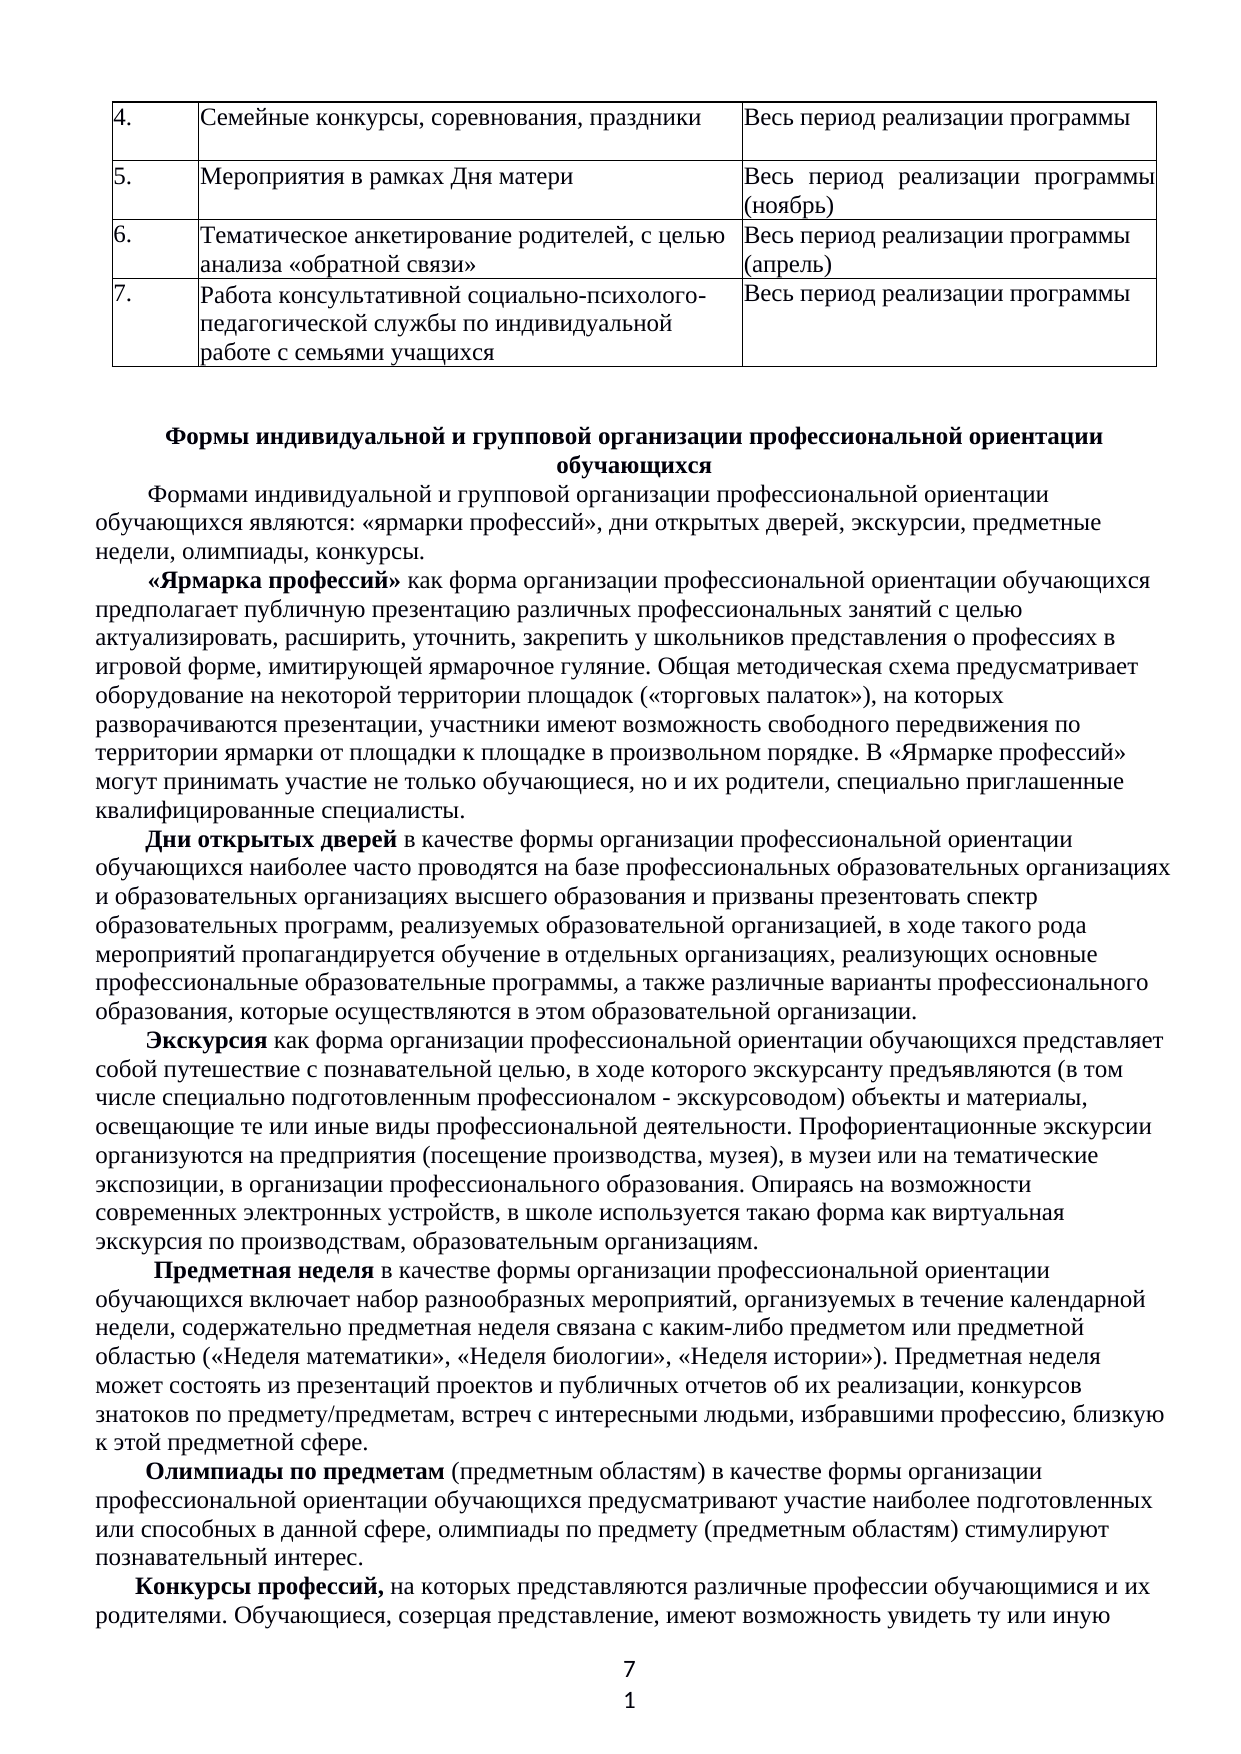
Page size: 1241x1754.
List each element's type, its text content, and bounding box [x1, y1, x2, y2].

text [95, 1571, 1173, 1629]
table_cell 7. [113, 279, 198, 366]
text Дни открытых дверей в качестве формы организации профессиональной ориентации обучающихся наиболее часто проводятся на базе профессиональных образовательных организациях и образовательных организациях высшего образования и призваны презентовать спектр образовательных программ, реализуемых образовательной организацией, в ходе такого рода мероприятий пропагандируется обучение в отдельных организациях, реализующих основные профессиональные образовательные программы, а также различные варианты профессионального образования, которые осуществляются в этом образовательной организации. [95, 824, 1173, 1025]
text Предметная неделя в качестве формы организации профессиональной ориентации обучающихся включает набор разнообразных мероприятий, организуемых в течение календарной недели, содержательно предметная неделя связана с каким-либо предметом или предметной областью («Неделя математики», «Неделя биологии», «Неделя истории»). Предметная неделя может состоять из презентаций проектов и публичных отчетов об их реализации, конкурсов знатоков по предмету/предметам, встреч с интересными людьми, избравшими профессию, близкую к этой предметной сфере. [95, 1255, 1173, 1456]
text Олимпиады по предметам (предметным областям) в качестве формы организации профессиональной ориентации обучающихся предусматривают участие наиболее подготовленных или способных в данной сфере, олимпиады по предмету (предметным областям) стимулируют познавательный интерес. [95, 1456, 1173, 1571]
table_cell Мероприятия в рамках Дня матери [199, 161, 742, 218]
table_cell Весь период реализации программы [743, 279, 1156, 366]
table_cell Работа консультативной социально-психологопедагогической службы по индивидуальной работе с семьями учащихся [199, 279, 742, 366]
text Экскурсия как форма организации профессиональной ориентации обучающихся представляет собой путешествие с познавательной целью, в ходе которого экскурсанту предъявляются (в том числе специально подготовленным профессионалом - экскурсоводом) объекты и материалы, освещающие те или иные виды профессиональной деятельности. Профориентационные экскурсии организуются на предприятия (посещение производства, музея), в музеи или на тематические экспозиции, в организации профессионального образования. Опираясь на возможности современных электронных устройств, в школе используется такаю форма как виртуальная экскурсия по производствам, образовательным организациям. [95, 1025, 1173, 1255]
table_cell Семейные конкурсы, соревнования, праздники [199, 103, 742, 160]
table_cell Тематическое анкетирование родителей, с целью анализа «обратной связи» [199, 220, 742, 277]
table_cell 5. [113, 161, 198, 218]
table_cell Весь период реализации программы (апрель) [743, 220, 1156, 277]
table_cell Весь период реализации программы [743, 103, 1156, 160]
table_cell 4. [113, 103, 198, 160]
text «Ярмарка профессий» как форма организации профессиональной ориентации обучающихся предполагает публичную презентацию различных профессиональных занятий с целью актуализировать, расширить, уточнить, закрепить у школьников представления о профессиях в игровой форме, имитирующей ярмарочное гуляние. Общая методическая схема предусматривает оборудование на некоторой территории площадок («торговых палаток»), на которых разворачиваются презентации, участники имеют возможность свободного передвижения по территории ярмарки от площадки к площадке в произвольном порядке. В «Ярмарке профессий» могут принимать участие не только обучающиеся, но и их родители, специально приглашенные квалифицированные специалисты. [95, 565, 1173, 824]
table_cell Весь период реализации программы (ноябрь) [743, 161, 1156, 218]
text Формами индивидуальной и групповой организации профессиональной ориентации обучающихся являются: «ярмарки профессий», дни открытых дверей, экскурсии, предметные недели, олимпиады, конкурсы. [95, 479, 1173, 565]
table_cell 6. [113, 220, 198, 277]
text Формы индивидуальной и групповой организации профессиональной ориентации обучающихся [95, 421, 1173, 479]
